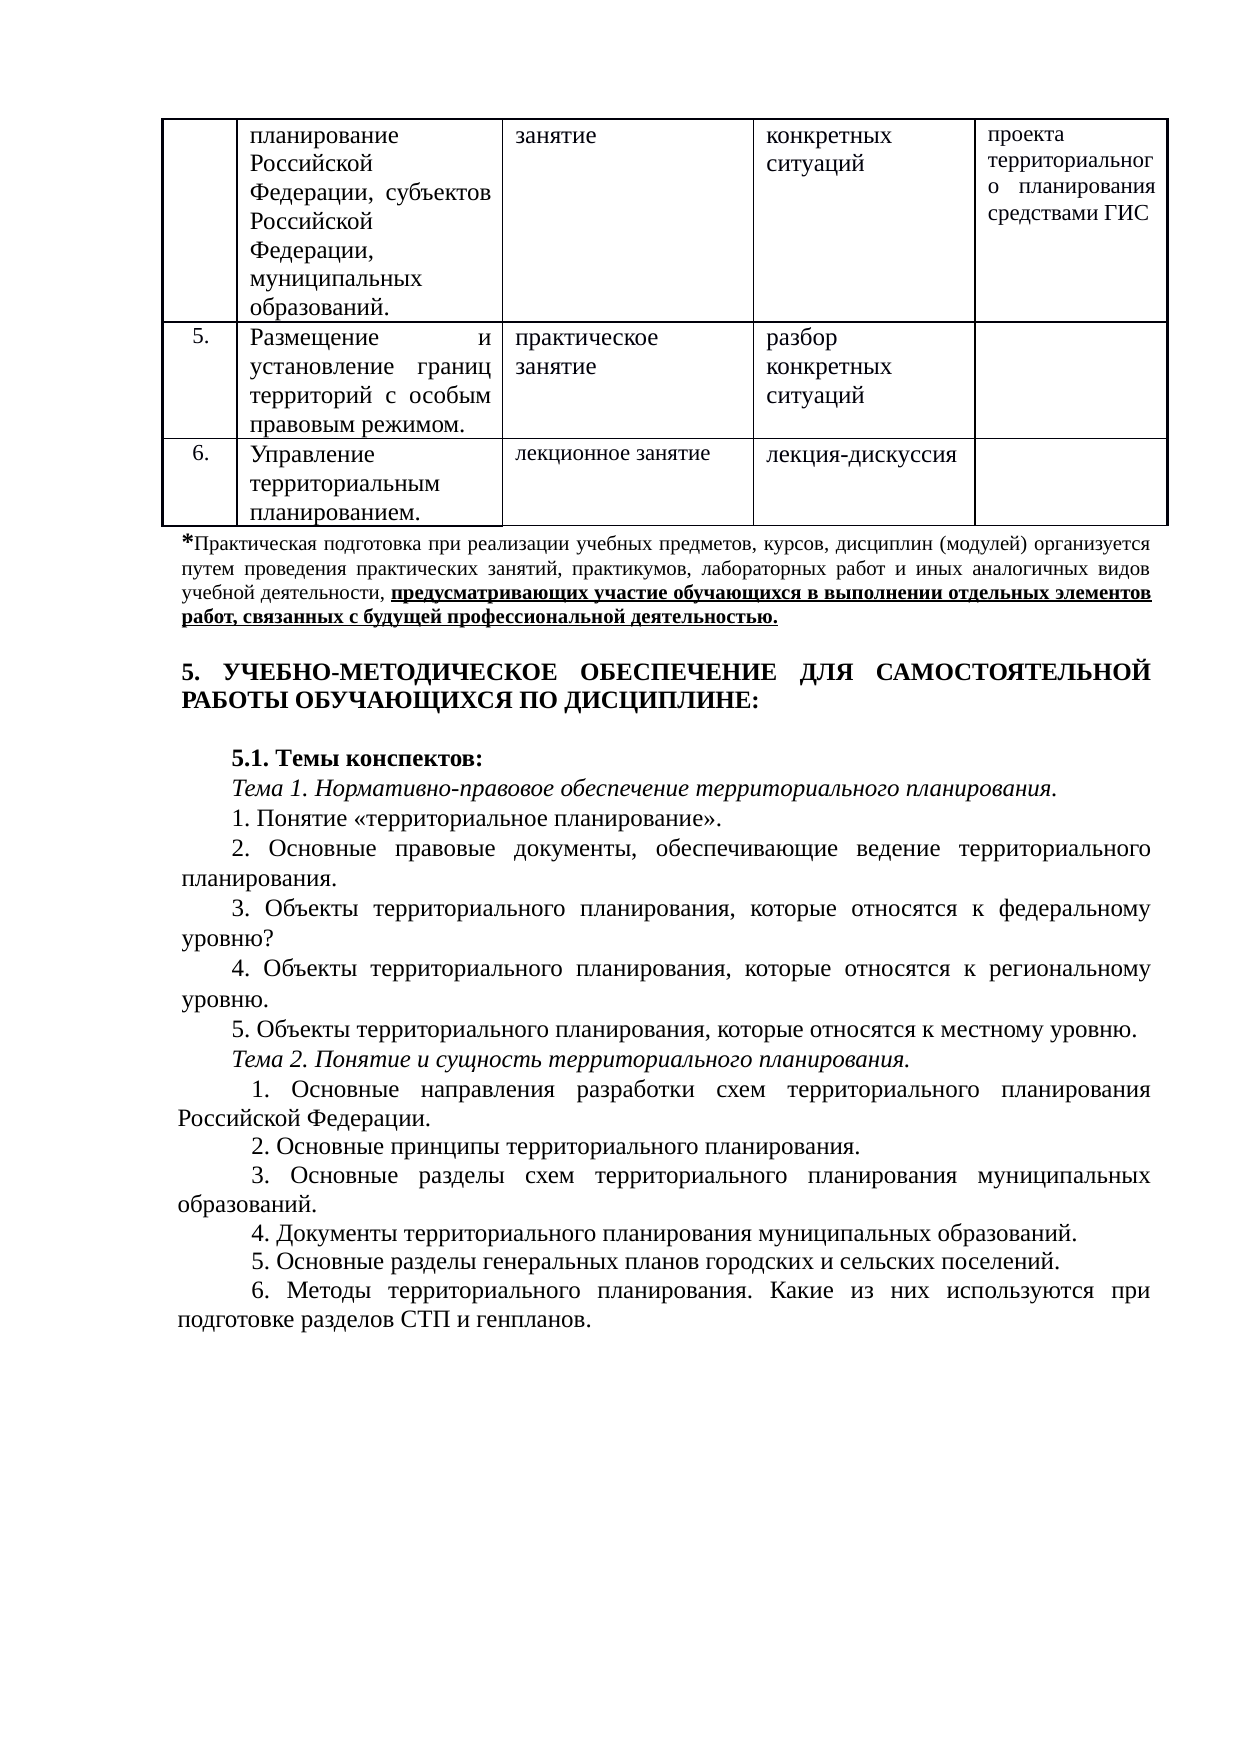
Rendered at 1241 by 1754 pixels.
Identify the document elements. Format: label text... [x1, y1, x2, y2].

text 1. Основные направления разработки схем территориального планирования Российской Федерации. [177, 1074, 1152, 1131]
table_cell 4. [164, 120, 236, 321]
text Тема 1. Нормативно-правовое обеспечение территориального планирования. [181, 773, 1152, 802]
text 3. Объекты территориального планирования, которые относятся к федеральному уровню? [181, 893, 1152, 952]
table_cell [976, 439, 1166, 525]
text 6. Методы территориального планирования. Какие из них используются при подготовке разделов СТП и генпланов. [177, 1275, 1152, 1333]
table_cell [976, 120, 1166, 321]
table_cell Размещение и установление границ территорий с особым правовым режимом. [238, 323, 502, 437]
table_cell лекционное занятие [503, 439, 753, 525]
text 5.1. Темы конспектов: [181, 743, 1152, 772]
table_cell практическое занятие [503, 323, 753, 437]
text 4. Документы территориального планирования муниципальных образований. [177, 1218, 1152, 1246]
table_cell [976, 323, 1166, 437]
text Тема 2. Понятие и сущность территориального планирования. [181, 1044, 1152, 1073]
text 2. Основные принципы территориального планирования. [177, 1131, 1152, 1160]
text 3. Основные разделы схем территориального планирования муниципальных образований. [177, 1160, 1152, 1218]
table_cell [503, 120, 753, 321]
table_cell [238, 120, 502, 321]
text 2. Основные правовые документы, обеспечивающие ведение территориального планирования. [181, 833, 1152, 892]
table_cell Управление территориальным планированием. [238, 439, 502, 525]
table_cell 6. [164, 439, 236, 525]
text 5. Объекты территориального планирования, которые относятся к местному уровню. [181, 1014, 1152, 1042]
text 4. Объекты территориального планирования, которые относятся к региональному уровню. [181, 953, 1152, 1012]
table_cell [754, 120, 974, 321]
table_cell лекция-дискуссия [754, 439, 974, 525]
text 1. Понятие «территориальное планирование». [181, 803, 1152, 832]
text 5. Учебно-методическое обеспечение для самостоятельной работы обучающихся по дисциплине: [181, 657, 1152, 714]
text 5. Основные разделы генеральных планов городских и сельских поселений. [177, 1246, 1152, 1275]
table_cell 5. [164, 323, 236, 437]
table_cell разбор конкретных ситуаций [754, 323, 974, 437]
text *Практическая подготовка при реализации учебных предметов, курсов, дисциплин (модулей) организуется путем проведения практических занятий, практикумов, лабораторных работ и иных аналогичных видов учебной деятельности, предусматривающих участие обучающихся в выполнении отдельных элементов работ, связанных с будущей профессиональной деятельностью. [181, 527, 1152, 628]
